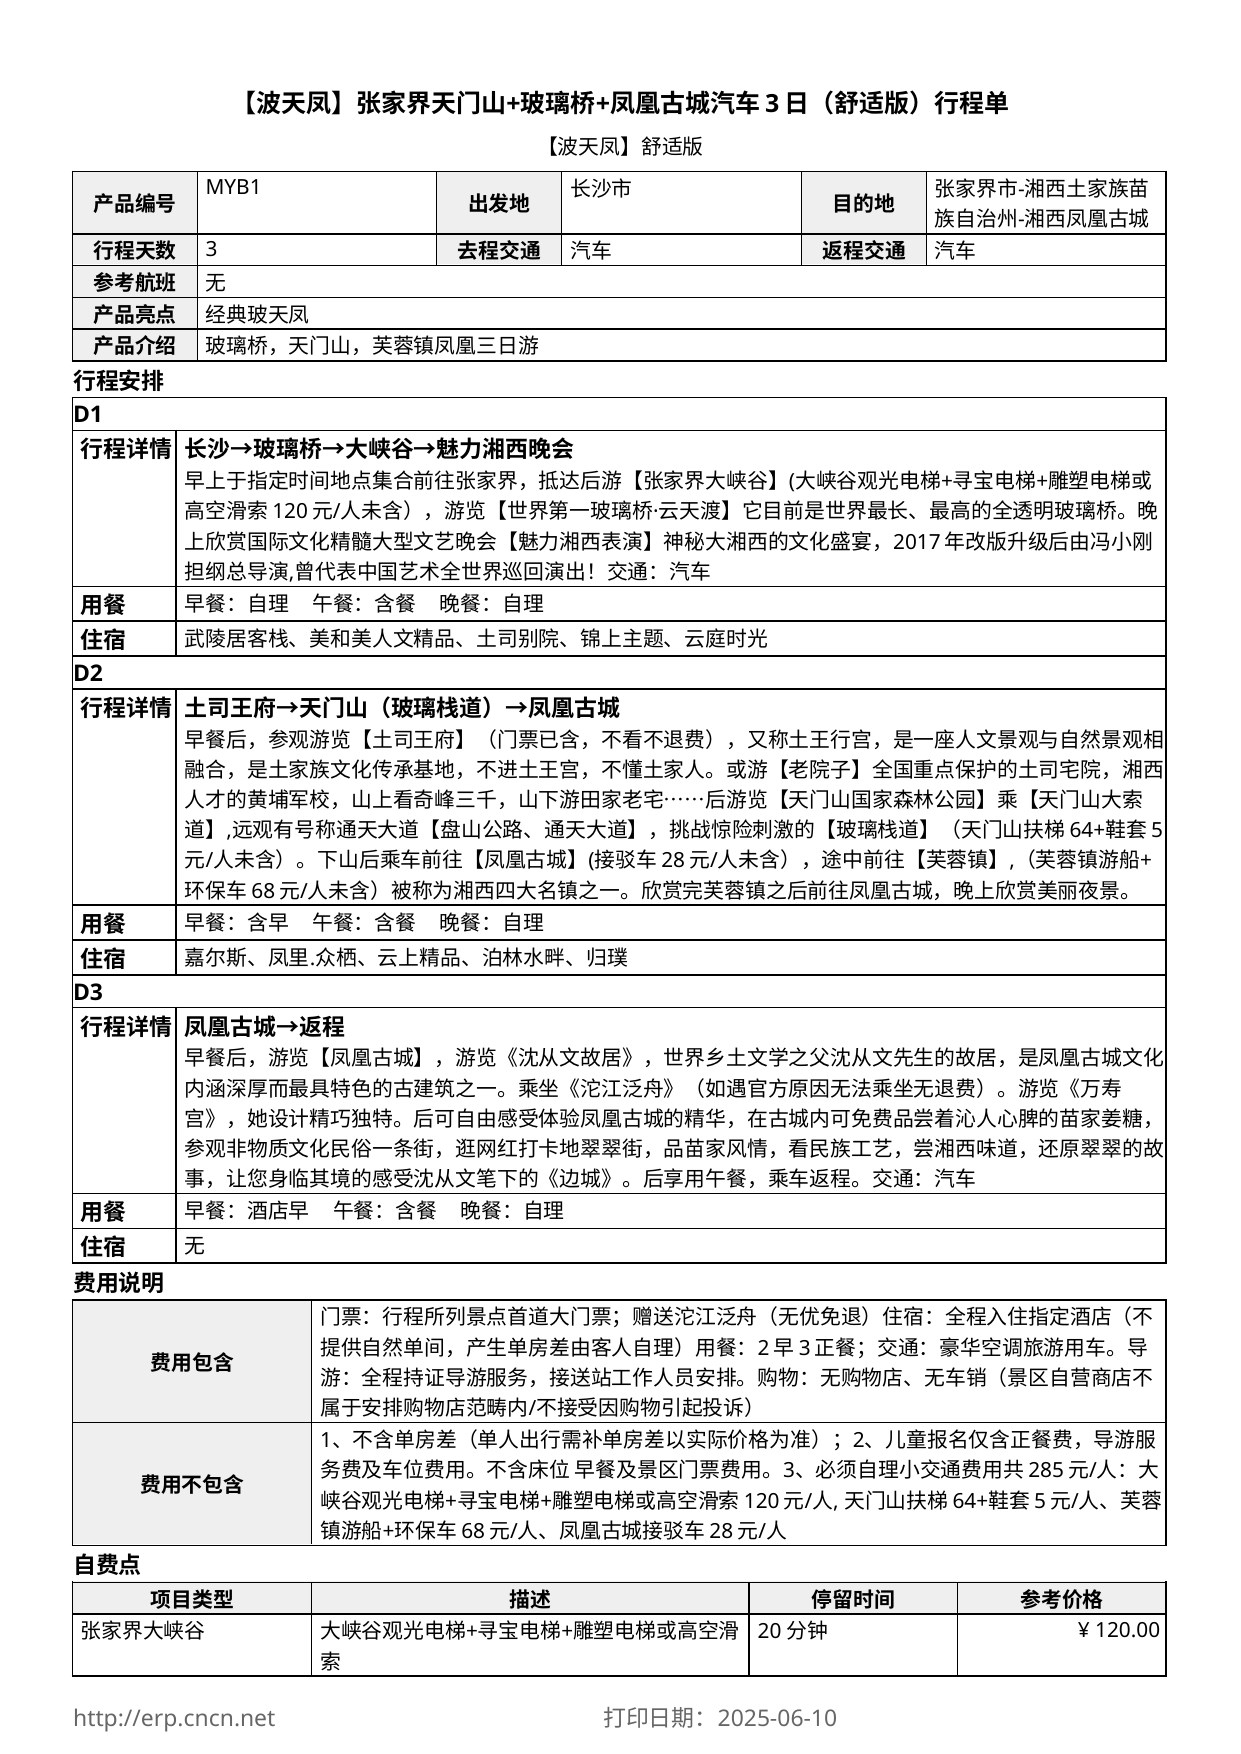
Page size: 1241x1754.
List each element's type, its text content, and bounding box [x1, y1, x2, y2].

table_cell 长沙→玻璃桥→大峡谷→魅力湘西晚会 早上于指定时间地点集合前往张家界，抵达后游【张家界大峡谷】(大峡谷观光电梯+寻宝电梯+雕塑电梯或高空滑索120元/人未含），游览【世界第一玻璃桥·云天渡】它目前是世界最长、最高的全透明玻璃桥。 [177, 431, 1165, 586]
table_header MYB1 [198, 172, 436, 233]
table_cell 武陵居客栈、美和美人文精品、土司别院、锦上主题、云庭时光 [177, 622, 1165, 655]
table_cell 返程交通 [802, 235, 926, 264]
table_cell 汽车 [927, 235, 1165, 264]
table_header 出发地 [437, 172, 561, 233]
table_cell 1、不含单房差（单人出行需补单房差以实际价格为准）； [312, 1423, 1165, 1544]
text 自费点 [73, 1547, 1167, 1580]
table_cell 费用不包含 [73, 1423, 311, 1544]
table_header 长沙市 [562, 172, 801, 233]
text 【波天凤】张家界天门山+玻璃桥+凤凰古城汽车3日（舒适版）行程单 [73, 83, 1167, 119]
table_header 停留时间 [750, 1583, 957, 1613]
table_header 门票：行程所列景点首道大门票；赠送沱江泛舟（无优免退） [312, 1301, 1165, 1422]
table_cell 汽车 [562, 235, 801, 264]
table_cell 大峡谷观光电梯+寻宝电梯+雕塑电梯或高空滑索 [312, 1615, 748, 1675]
table_cell 凤凰古城→返程 早餐后，游览【凤凰古城】，游览《沈从文故居》，世界乡土文学之父沈从文先生的故居，是凤凰古城文化内涵深厚而最具特色的古建筑之一。乘坐《沱江泛舟》（如遇官方原因无法乘坐无退费）。游览《万寿宫》，她设计精巧独特。后可自由感受体验凤凰古城的精华，在古城内可免费品尝着沁人心脾的苗家姜糖，参观非物质文化民俗一条街，逛网红打卡地翠翠街，品苗家风情，看民族工艺，尝湘西味道，还原翠翠的故事，让您身临其境的感受沈从文笔下的《边城》。后享用午餐，乘车返程。 [177, 1008, 1165, 1193]
table_cell 住宿 [73, 941, 175, 974]
table_cell 土司王府→天门山（玻璃栈道）→凤凰古城 早餐后，参观游览【土司王府】（门票已含，不看不退费），又称土王行宫，是一座人文景观与自然景观相融合，是土家族文化传承基地，不进土王宫，不懂土家人。或游【老院子】全国重点保护的土司宅院，湘西人才的黄埔军校，山上看奇峰三千，山下游田家老宅…… [177, 690, 1165, 904]
table_header 张家界市-湘西土家族苗族自治州-湘西凤凰古城 [927, 172, 1165, 233]
text 费用说明 [73, 1265, 1167, 1298]
table_header 描述 [312, 1583, 748, 1613]
table_header D1 [73, 398, 1165, 429]
table_cell 早餐：酒店早 午餐：含餐 晚餐：自理 [177, 1194, 1165, 1227]
table_cell 行程详情 [73, 1008, 175, 1193]
table_cell 产品亮点 [73, 298, 197, 328]
table_cell 住宿 [73, 622, 175, 655]
text 【波天凤】舒适版 [73, 130, 1167, 160]
table_cell 经典玻天凤 [198, 298, 1165, 328]
table_cell 早餐：含早 午餐：含餐 晚餐：自理 [177, 906, 1165, 939]
table_cell 早餐：自理 午餐：含餐 晚餐：自理 [177, 587, 1165, 620]
table_cell 玻璃桥，天门山，芙蓉镇凤凰三日游 [198, 330, 1165, 360]
table_cell 3 [198, 235, 436, 264]
table_cell 去程交通 [437, 235, 561, 264]
table_cell 行程详情 [73, 690, 175, 904]
table_cell 行程天数 [73, 235, 197, 264]
table_cell 无 [198, 266, 1165, 296]
table_header 费用包含 [73, 1301, 311, 1422]
table_cell 嘉尔斯、凤里.众栖、云上精品、泊林水畔、归璞 [177, 941, 1165, 974]
table_cell 20 分钟 [750, 1615, 957, 1675]
table_cell 用餐 [73, 906, 175, 939]
table_cell D3 [73, 976, 1165, 1007]
table_header 参考价格 [958, 1583, 1165, 1613]
table_cell ¥ 120.00 [958, 1615, 1165, 1675]
table_cell D2 [73, 657, 1165, 688]
table_header 目的地 [802, 172, 926, 233]
table_cell 用餐 [73, 1194, 175, 1227]
table_cell 参考航班 [73, 266, 197, 296]
table_cell 无 [177, 1229, 1165, 1262]
table_cell 产品介绍 [73, 330, 197, 360]
table_cell 张家界大峡谷 [73, 1615, 311, 1675]
table_header 产品编号 [73, 172, 197, 233]
table_header 项目类型 [73, 1583, 311, 1613]
table_cell 行程详情 [73, 431, 175, 586]
table_cell 住宿 [73, 1229, 175, 1262]
table_cell 用餐 [73, 587, 175, 620]
text 行程安排 [73, 362, 1167, 396]
